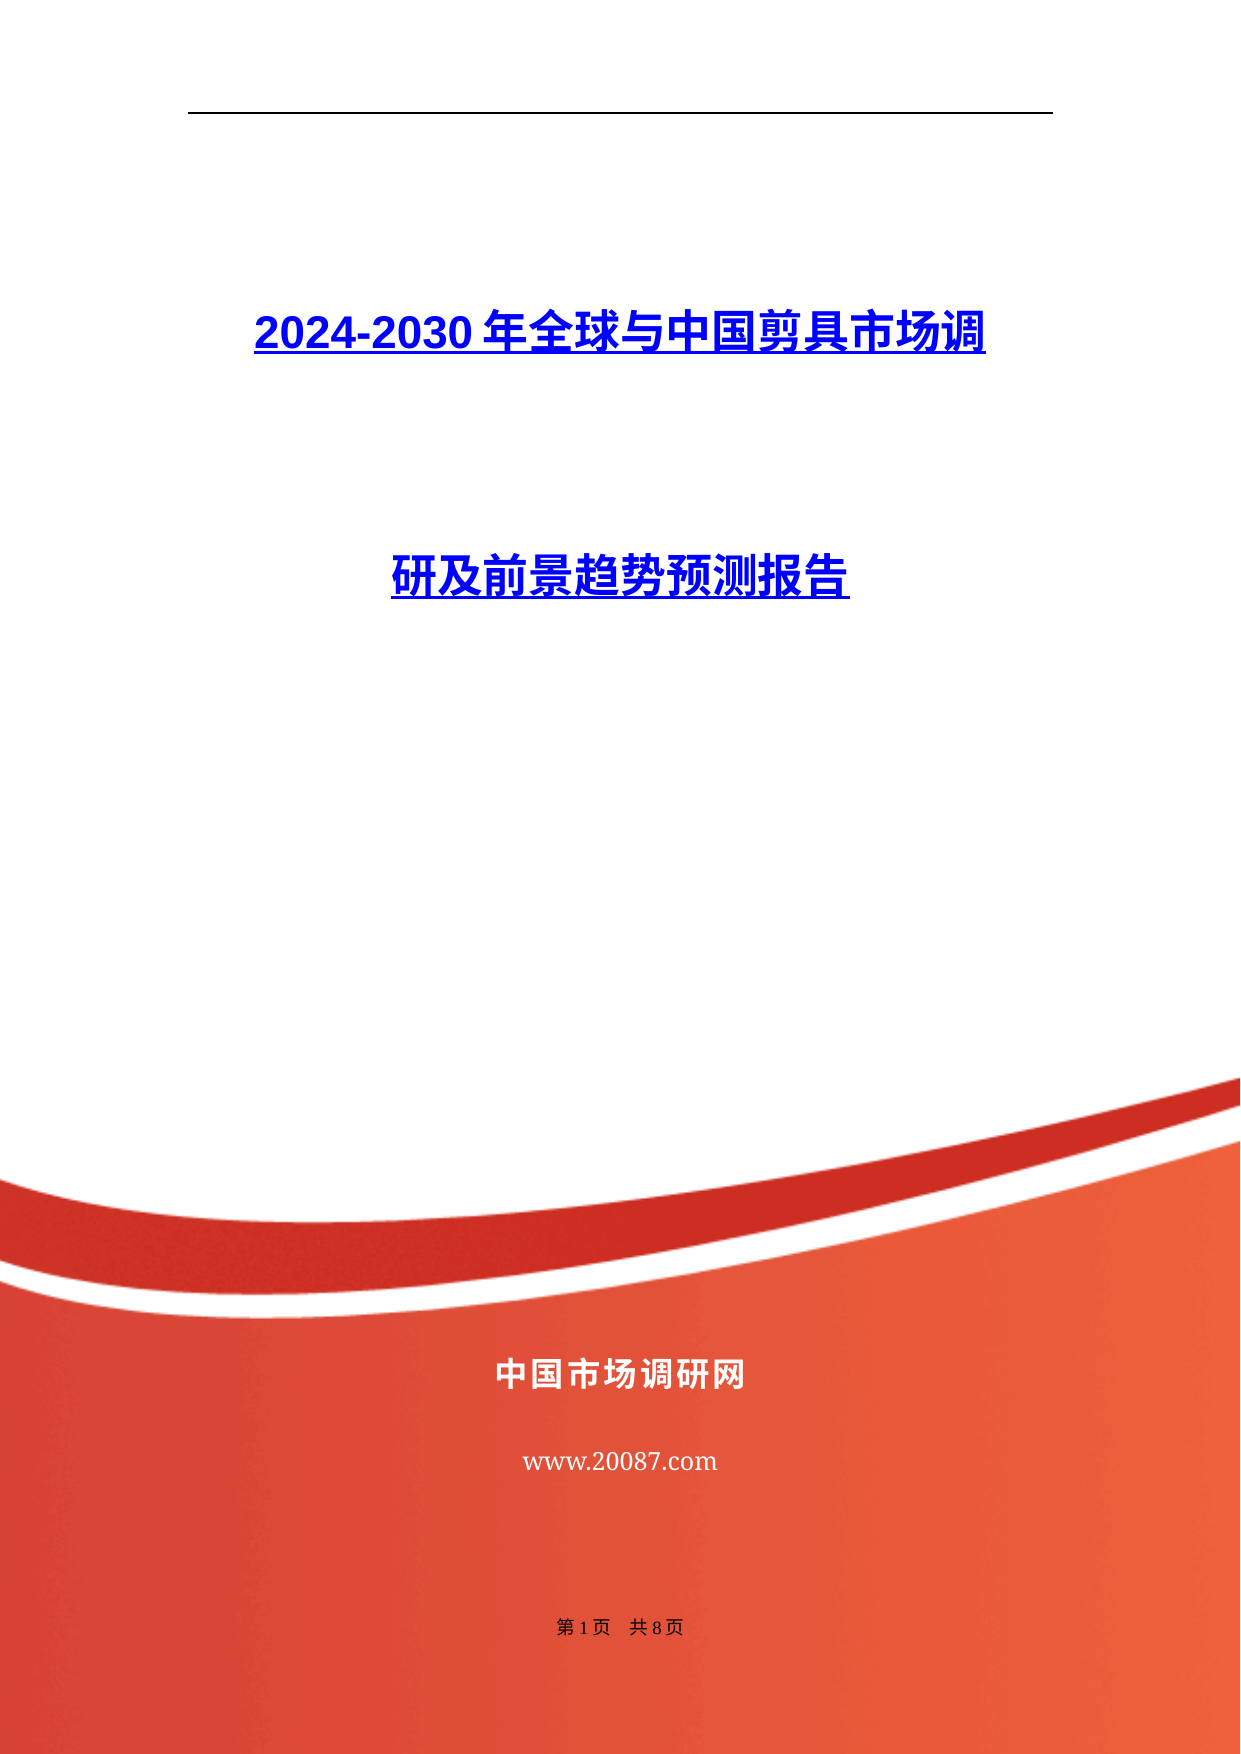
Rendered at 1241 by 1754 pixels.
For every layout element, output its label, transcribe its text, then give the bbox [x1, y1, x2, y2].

picture [0, 1006, 1241, 1754]
table_header 2024-2030年全球与中国剪具市场调研及前景趋势预测报告 [188, 207, 1053, 773]
text www.20087.com [187, 1428, 1053, 1493]
subtitle 中国市场调研网 [187, 1339, 1053, 1404]
